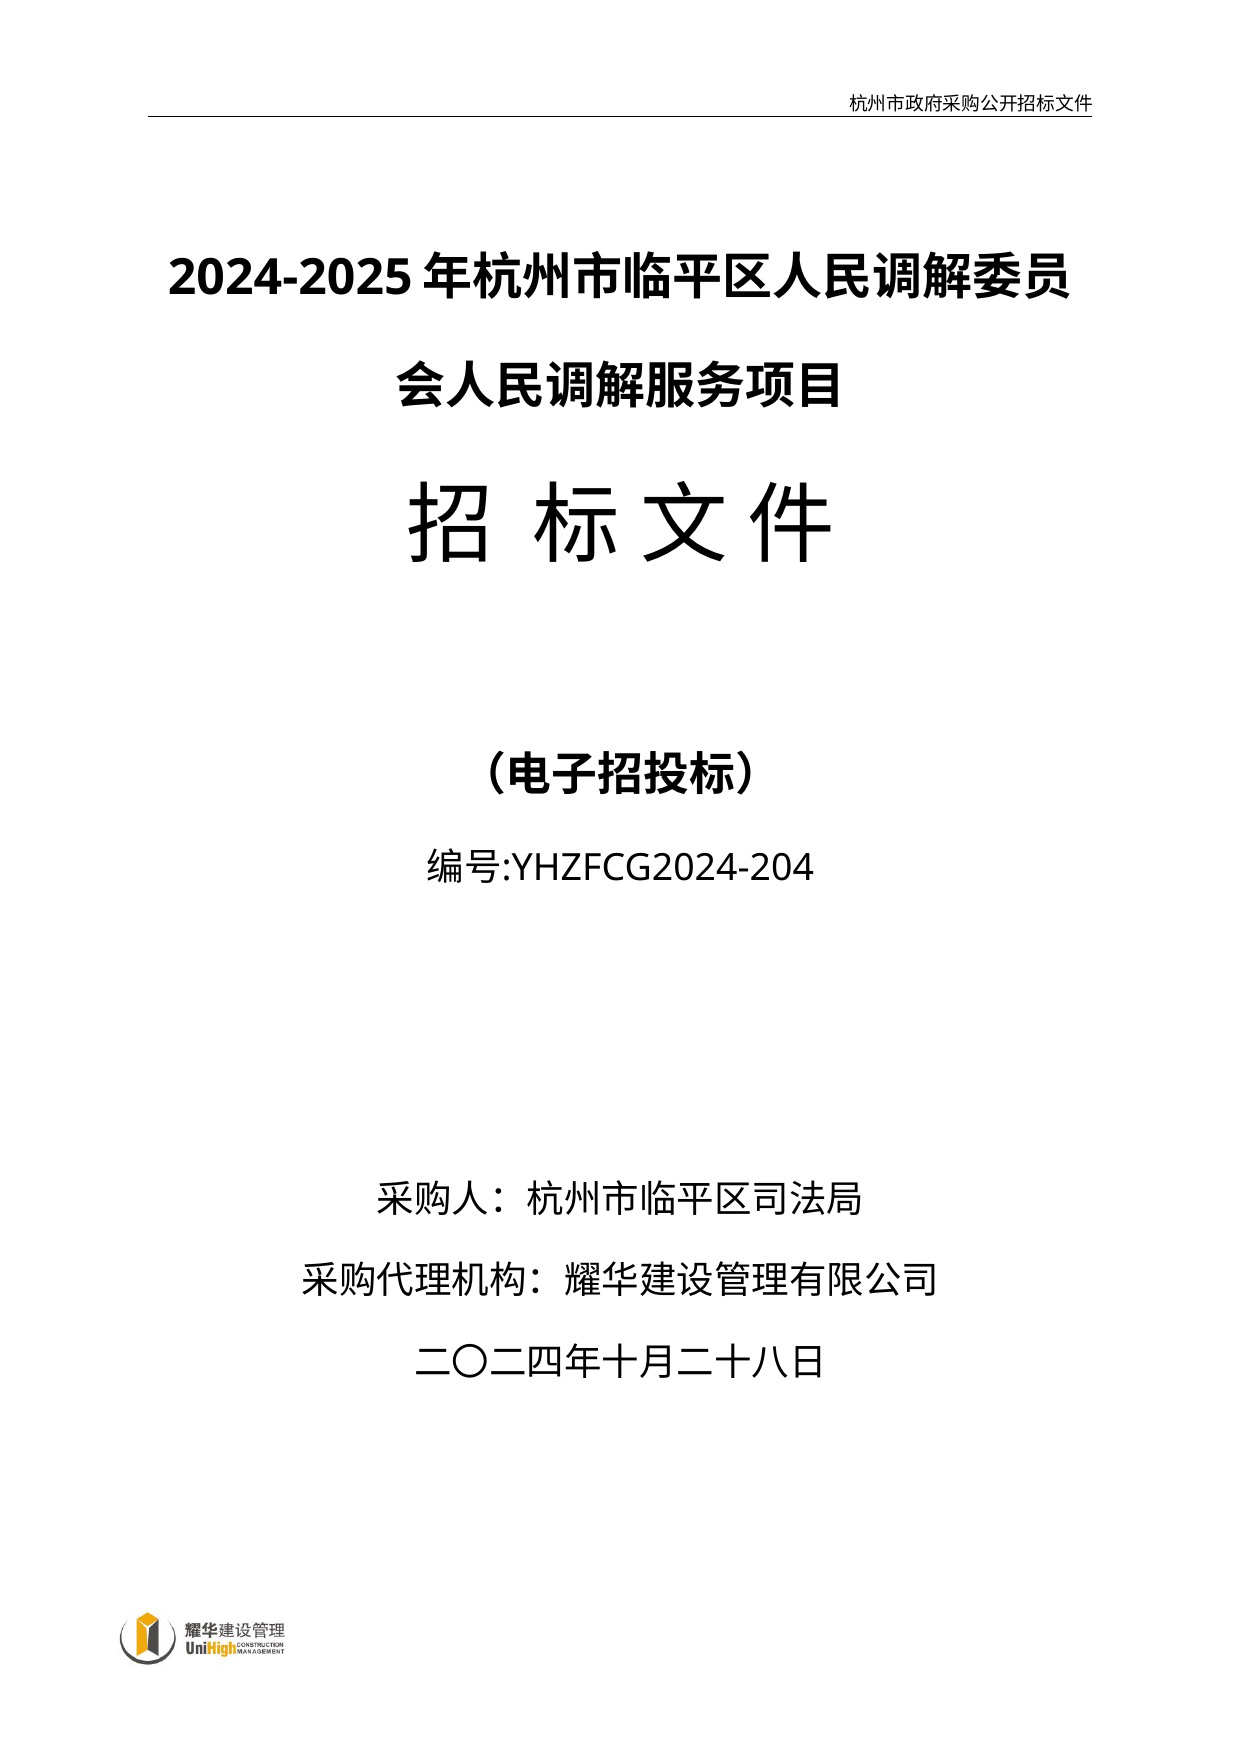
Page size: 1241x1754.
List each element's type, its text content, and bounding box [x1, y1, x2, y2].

text 2024-2025年杭州市临平区人民调解委员会人民调解服务项目 [148, 237, 1092, 418]
text 招 标 文 件 [148, 454, 1092, 581]
text 二〇二四年十月二十八日 [148, 1332, 1092, 1386]
picture [117, 1610, 286, 1668]
text 采购代理机构：耀华建设管理有限公司 [148, 1250, 1092, 1305]
text 编号:YHZFCG2024-204 [148, 837, 1092, 891]
text （电子招投标） [148, 737, 1092, 804]
text 采购人：杭州市临平区司法局 [148, 1169, 1092, 1223]
